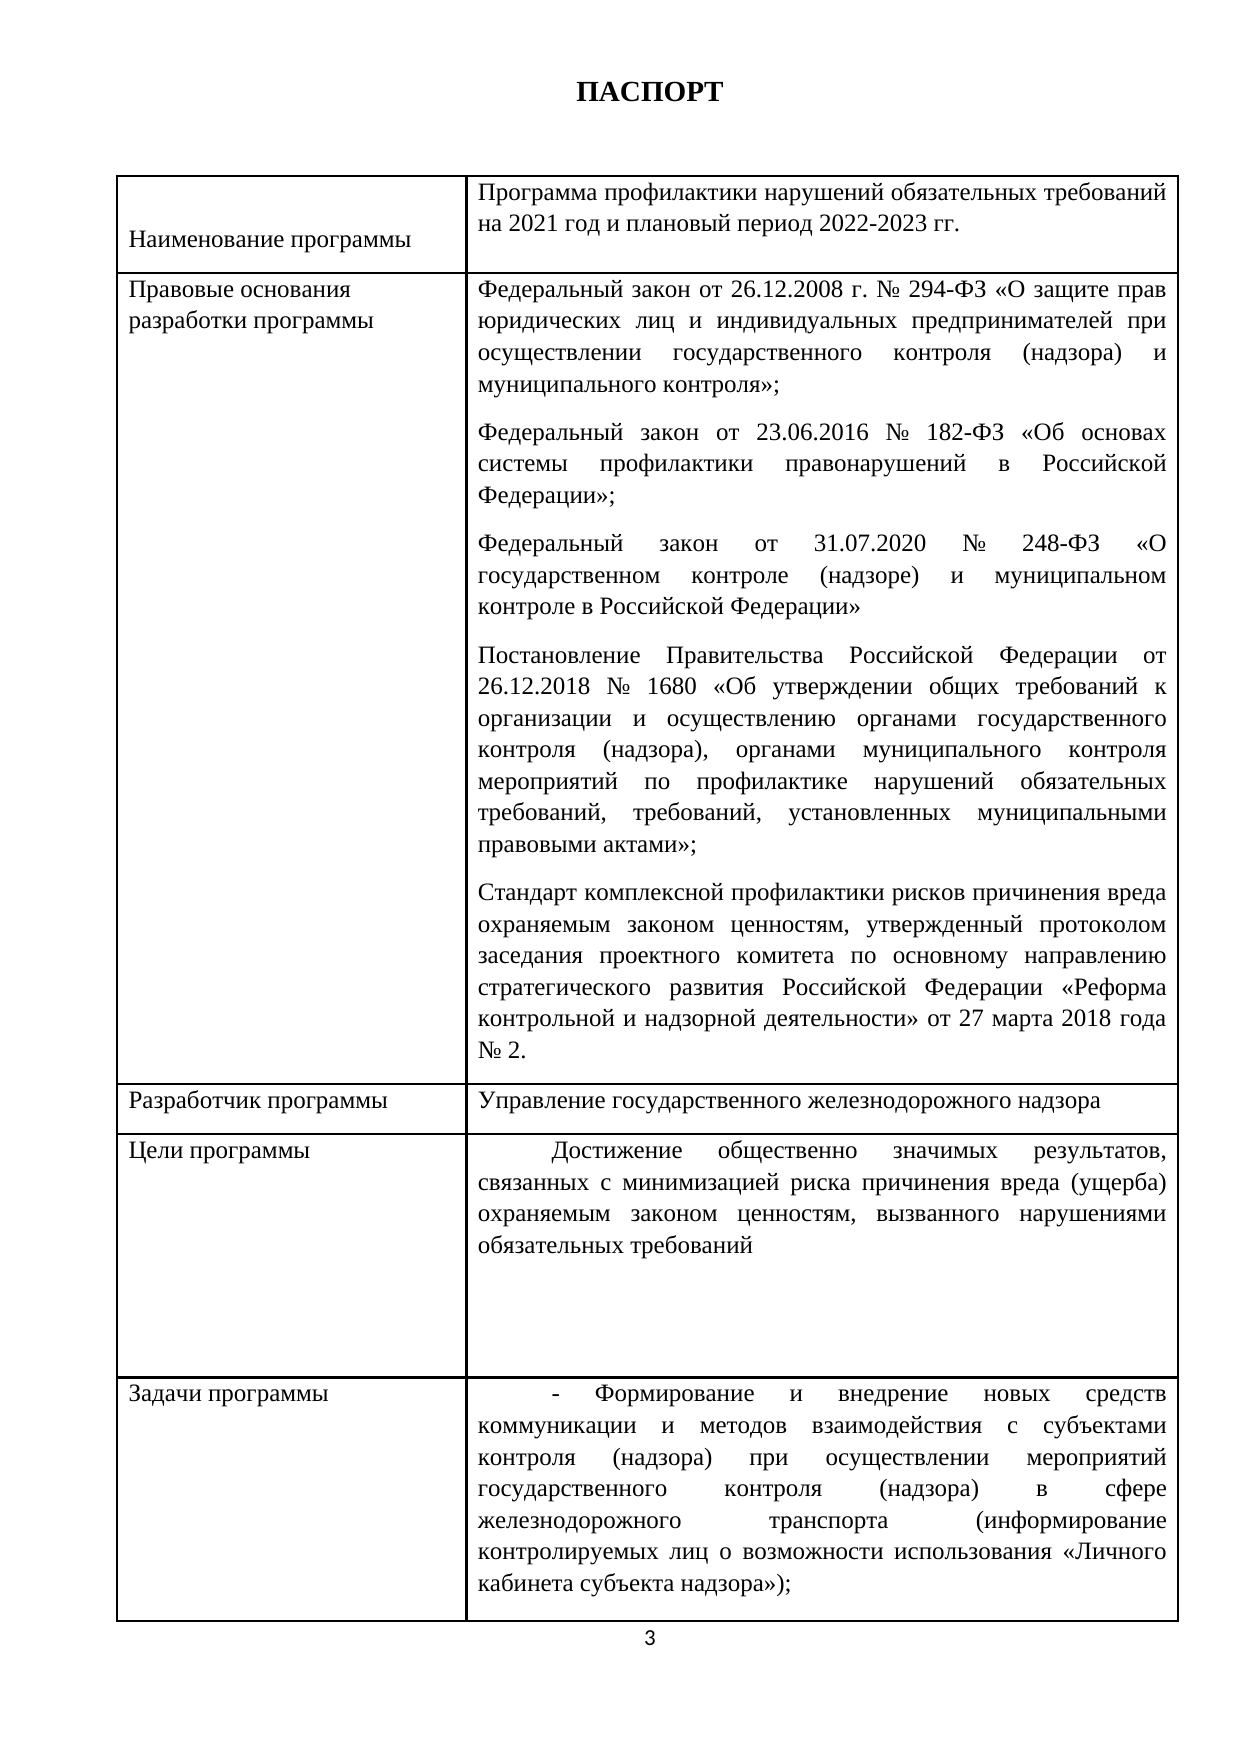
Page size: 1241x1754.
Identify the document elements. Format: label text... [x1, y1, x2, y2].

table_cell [468, 1379, 1177, 1620]
table_cell Управление государственного железнодорожного надзора [468, 1085, 1177, 1133]
table_header Наименование программы [118, 177, 465, 272]
table_cell Задачи программы [118, 1379, 465, 1620]
table_cell Правовые основания разработки программы [118, 274, 465, 1083]
table_cell Федеральный закон от 26.12.2008 г. № 294-ФЗ «О защите прав юридических лиц и индивидуальных предпринимателей при осуществлении государственного контроля (надзора) и муниципального контроля»; Федеральный закон от 23.06.2016 № 182-ФЗ «Об основах системы профилактики правонарушений в Российской Федерации»; Федеральный закон от 31.07.2020 № 248-ФЗ «О государственном контроле (надзоре) и муниципальном контроле в Российской Федерации» Постановление Правительства Российской Федерации от 26.12.2018 № 1680 «Об утверждении общих требований к организации и осуществлению органами государственного контроля (надзора), органами муниципального контроля мероприятий по профилактике нарушений обязательных требований, требований, установленных муниципальными правовыми актами»; Стандарт комплексной профилактики рисков причинения вреда охраняемым законом ценностям, утвержденный протоколом заседания проектного комитета по основному направлению стратегического развития Российской Федерации «Реформа контрольной и надзорной деятельности» от 27 марта 2018 года № 2. [468, 274, 1177, 1083]
table_header Программа профилактики нарушений обязательных требований на 2021 год и плановый период 2022-2023 гг. [468, 177, 1177, 272]
table_cell Разработчик программы [118, 1085, 465, 1133]
table_cell Цели программы [118, 1135, 465, 1376]
subtitle ПАСПОРТ [118, 74, 1181, 107]
table_cell Достижение общественно значимых результатов, связанных с минимизацией риска причинения вреда (ущерба) охраняемым законом ценностям, вызванного нарушениями обязательных требований [468, 1135, 1177, 1376]
